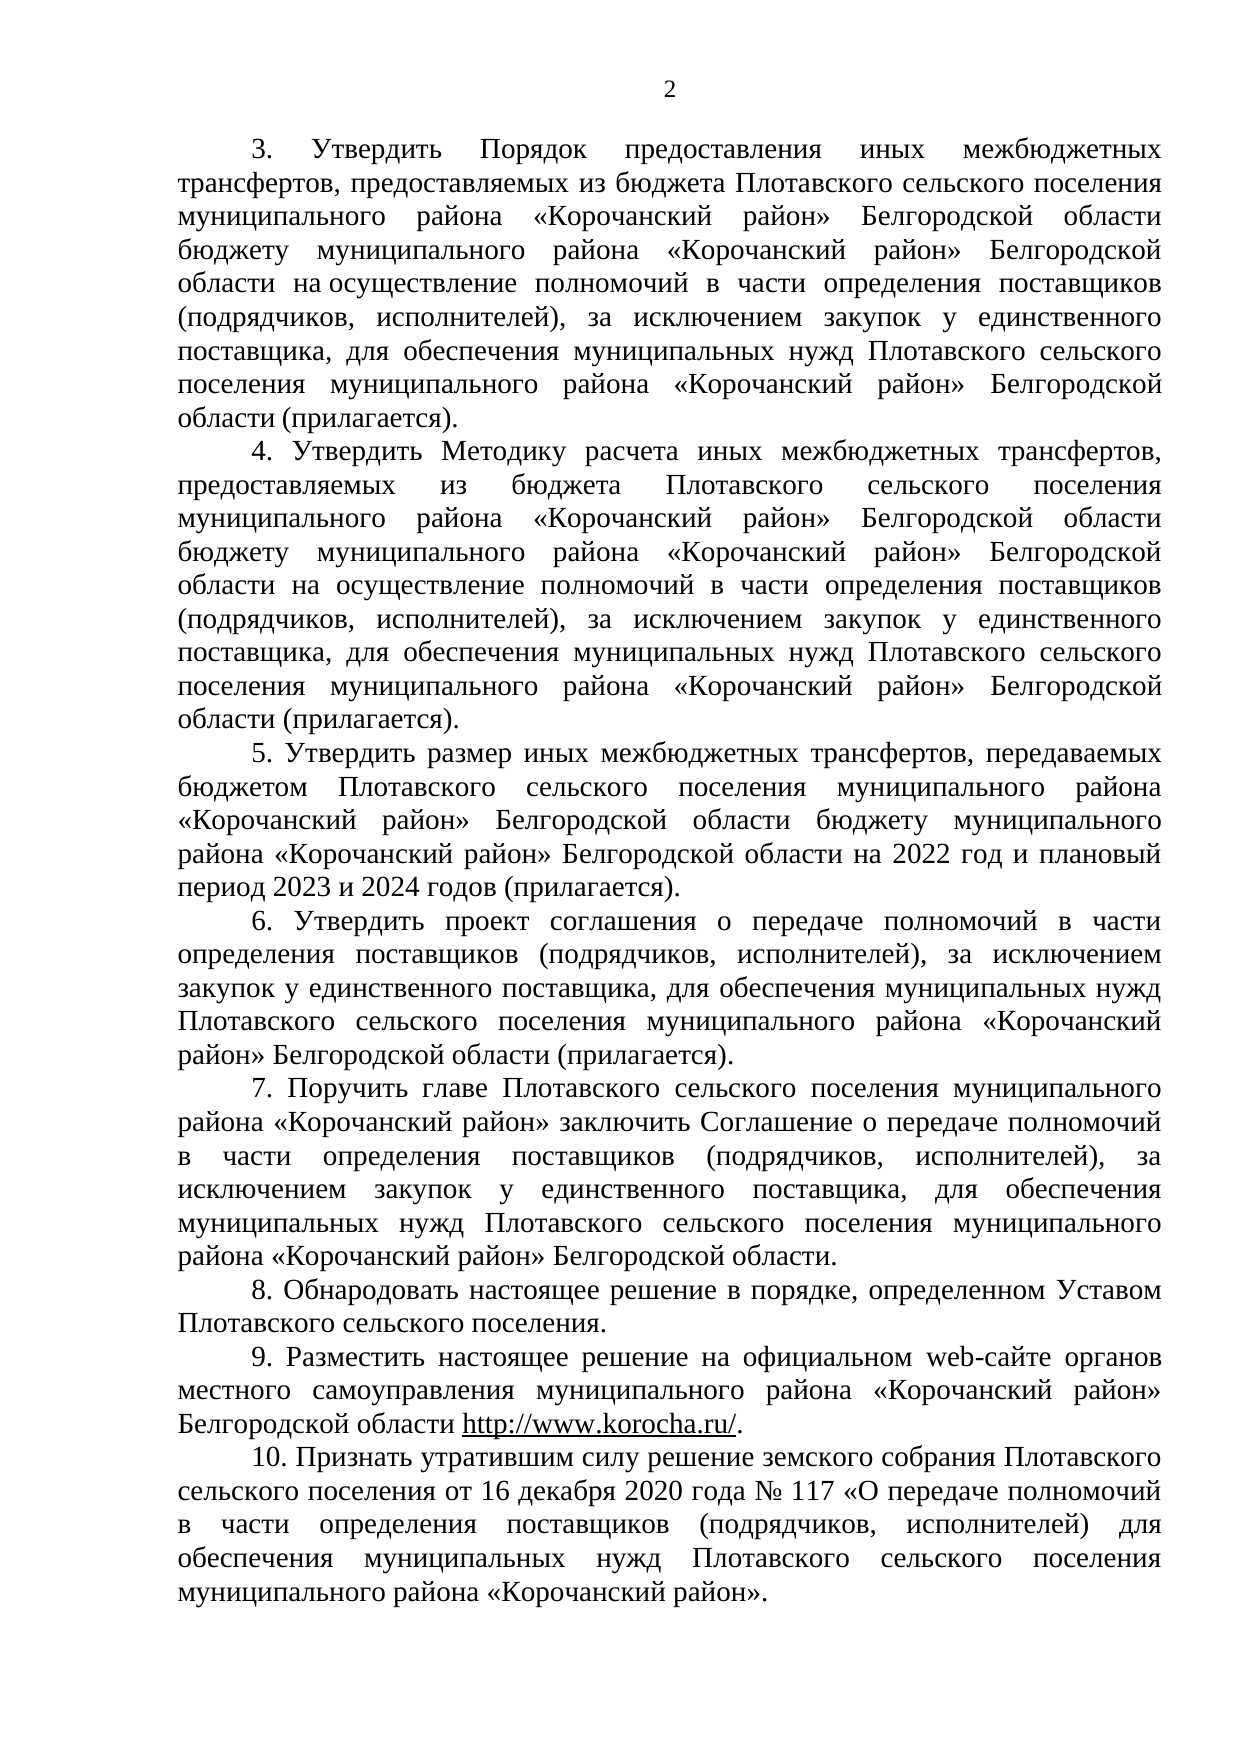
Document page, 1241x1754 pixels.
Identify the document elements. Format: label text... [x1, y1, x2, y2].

text 9. Разместить настоящее решение на официальном web-сайте органов местного самоуправления муниципального района «Корочанский район» Белгородской области http://www.korocha.ru/. [177, 1339, 1162, 1439]
text 8. Обнародовать настоящее решение в порядке, определенном Уставом Плотавского сельского поселения. [177, 1272, 1162, 1339]
text 6. Утвердить проект соглашения о передаче полномочий в части определения поставщиков (подрядчиков, исполнителей), за исключением закупок у единственного поставщика, для обеспечения муниципальных нужд Плотавского сельского поселения муниципального района «Корочанский район» Белгородской области (прилагается). [177, 903, 1162, 1071]
text 3. Утвердить Порядок предоставления иных межбюджетных трансфертов, предоставляемых из бюджета Плотавского сельского поселения муниципального района «Корочанский район» Белгородской области бюджету муниципального района «Корочанский район» Белгородской области на осуществление полномочий в части определения поставщиков (подрядчиков, исполнителей), за исключением закупок у единственного поставщика, для обеспечения муниципальных нужд Плотавского сельского поселения муниципального района «Корочанский район» Белгородской области (прилагается). [177, 131, 1162, 433]
text 5. Утвердить размер иных межбюджетных трансфертов, передаваемых бюджетом Плотавского сельского поселения муниципального района «Корочанский район» Белгородской области бюджету муниципального района «Корочанский район» Белгородской области на 2022 год и плановый период 2023 и 2024 годов (прилагается). [177, 735, 1162, 903]
text 7. Поручить главе Плотавского сельского поселения муниципального района «Корочанский район» заключить Соглашение о передаче полномочий в части определения поставщиков (подрядчиков, исполнителей), за исключением закупок у единственного поставщика, для обеспечения муниципальных нужд Плотавского сельского поселения муниципального района «Корочанский район» Белгородской области. [177, 1071, 1162, 1272]
text 10. Признать утратившим силу решение земского собрания Плотавского сельского поселения от 16 декабря 2020 года № 117 «О передаче полномочий в части определения поставщиков (подрядчиков, исполнителей) для обеспечения муниципальных нужд Плотавского сельского поселения муниципального района «Корочанский район». [177, 1439, 1162, 1607]
text 4. Утвердить Методику расчета иных межбюджетных трансфертов, предоставляемых из бюджета Плотавского сельского поселения муниципального района «Корочанский район» Белгородской области бюджету муниципального района «Корочанский район» Белгородской области на осуществление полномочий в части определения поставщиков (подрядчиков, исполнителей), за исключением закупок у единственного поставщика, для обеспечения муниципальных нужд Плотавского сельского поселения муниципального района «Корочанский район» Белгородской области (прилагается). [177, 433, 1162, 735]
